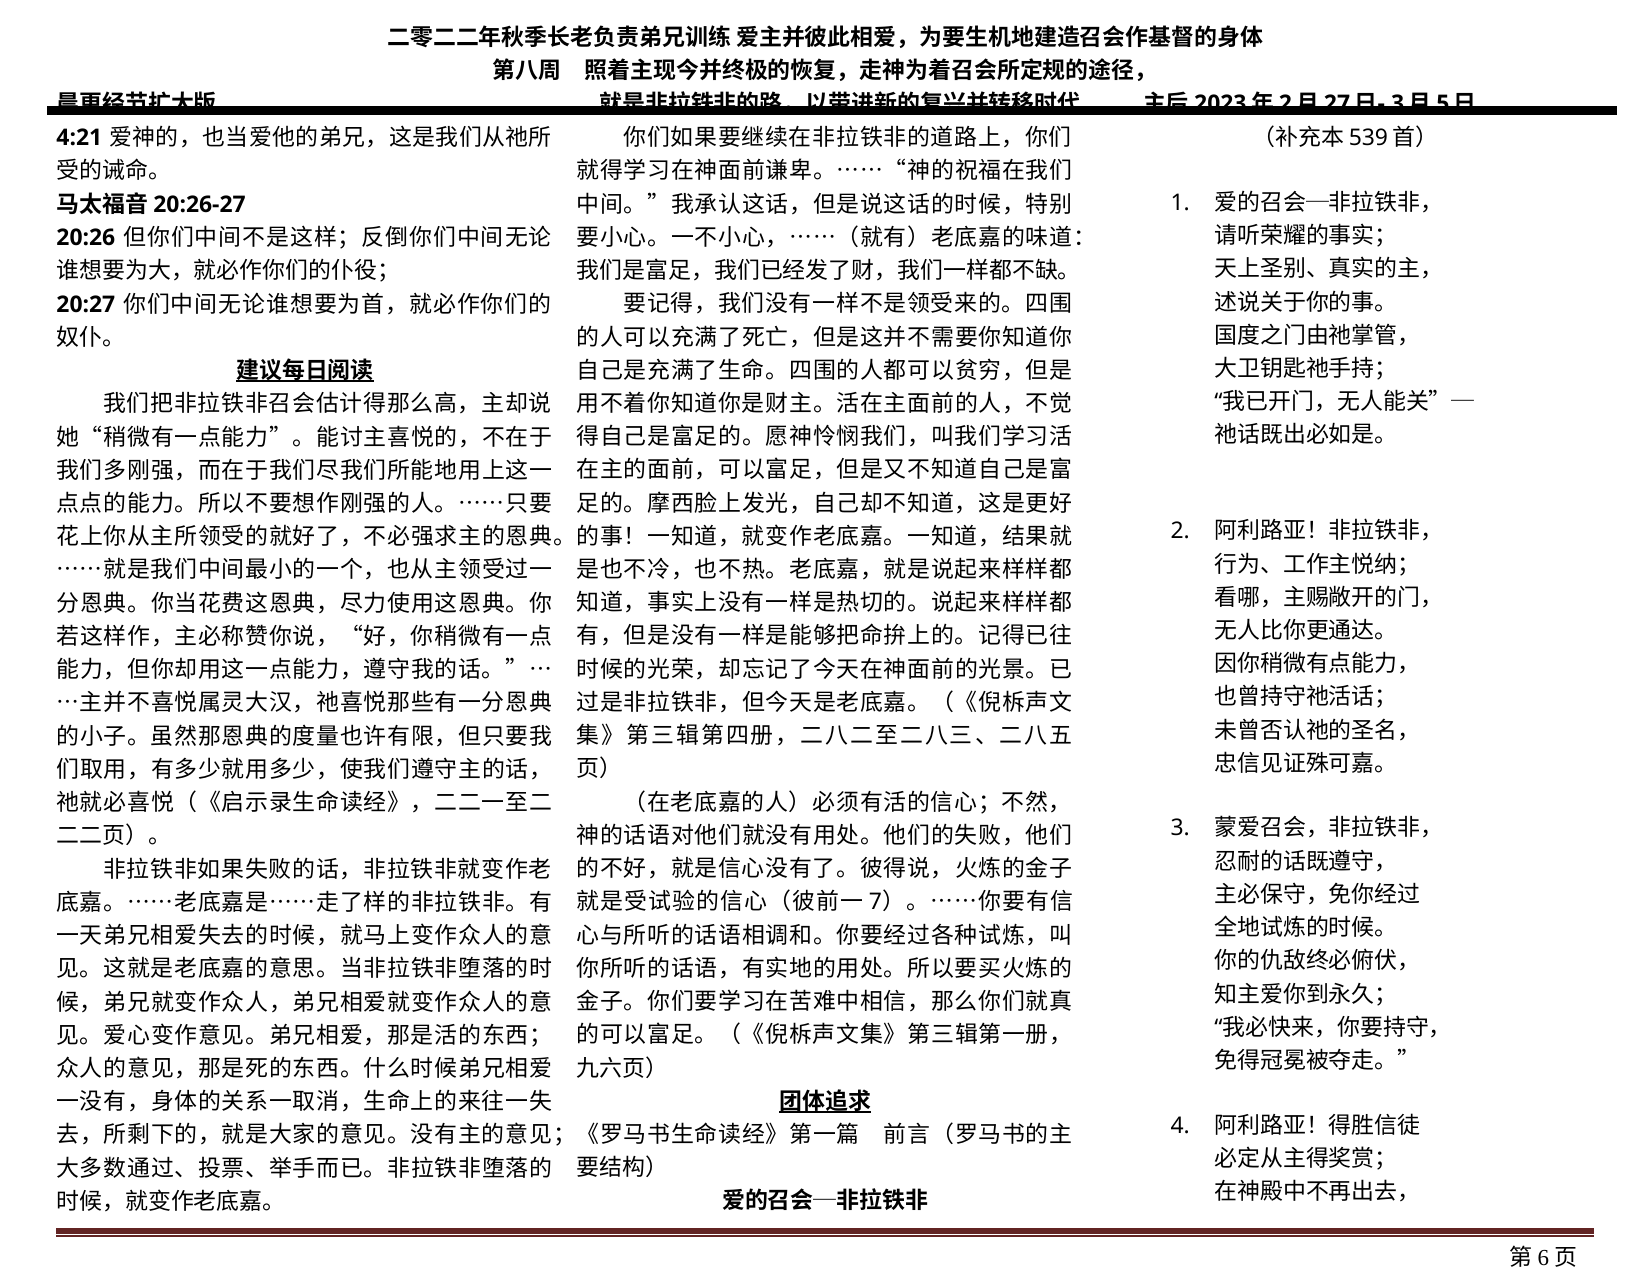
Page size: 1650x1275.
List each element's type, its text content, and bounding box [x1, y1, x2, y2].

list 天上圣别、真实的主， [1214, 250, 1594, 283]
list 爱的召会─非拉铁非 [576, 1182, 1073, 1216]
list 未曾否认祂的圣名， [1214, 712, 1594, 745]
list （补充本539首） [1097, 119, 1594, 152]
list 知主爱你到永久； [1214, 976, 1594, 1009]
text 我们把非拉铁非召会估计得那么高，主却说她“稍微有一点能力”。能讨主喜悦的，不在于我们多刚强，而在于我们尽我们所能地用上这一点点的能力。所以不要想作刚强的人。……只要花上你从主所领受的就好了，不必强求主的恩典。……就是我们中间最小的一个，也从主领受过一分恩典。你当花费这恩典，尽力使用这恩典。你若这样作，主必称赞你说，“好，你稍微有一点能力，但你却用这一点能力，遵守我的话。”……主并不喜悦属灵大汉，祂喜悦那些有一分恩典的小子。虽然那恩典的度量也许有限，但只要我们取用，有多少就用多少，使我们遵守主的话，祂就必喜悦（《启示录生命读经》，二二一至二二二页）。 [56, 385, 553, 850]
list 免得冠冕被夺走。” [1214, 1042, 1594, 1075]
list 看哪，主赐敞开的门， [1214, 579, 1594, 612]
text 非拉铁非如果失败的话，非拉铁非就变作老底嘉。……老底嘉是……走了样的非拉铁非。有一天弟兄相爱失去的时候，就马上变作众人的意见。这就是老底嘉的意思。当非拉铁非堕落的时候，弟兄就变作众人，弟兄相爱就变作众人的意见。爱心变作意见。弟兄相爱，那是活的东西；众人的意见，那是死的东西。什么时候弟兄相爱一没有，身体的关系一取消，生命上的来往一失去，所剩下的，就是大家的意见。没有主的意见；大多数通过、投票、举手而已。非拉铁非堕落的时候，就变作老底嘉。 [56, 850, 553, 1216]
list 大卫钥匙祂手持； [1214, 350, 1594, 383]
list 在神殿中不再出去， [1214, 1173, 1594, 1206]
list “我已开门，无人能关”─ [1214, 383, 1594, 416]
list 蒙爱召会，非拉铁非， [1170, 809, 1594, 843]
text 你们如果要继续在非拉铁非的道路上，你们就得学习在神面前谦卑。……“神的祝福在我们中间。”我承认这话，但是说这话的时候，特别要小心。一不小心，……（就有）老底嘉的味道：我们是富足，我们已经发了财，我们一样都不缺。 [576, 119, 1073, 285]
text 要记得，我们没有一样不是领受来的。四围的人可以充满了死亡，但是这并不需要你知道你自己是充满了生命。四围的人都可以贫穷，但是用不着你知道你是财主。活在主面前的人，不觉得自己是富足的。愿神怜悯我们，叫我们学习活在主的面前，可以富足，但是又不知道自己是富足的。摩西脸上发光，自己却不知道，这是更好的事！一知道，就变作老底嘉。一知道，结果就是也不冷，也不热。老底嘉，就是说起来样样都知道，事实上没有一样是热切的。说起来样样都有，但是没有一样是能够把命拚上的。记得已往时候的光荣，却忘记了今天在神面前的光景。已过是非拉铁非，但今天是老底嘉。（《倪柝声文集》第三辑第四册，二八二至二八三、二八五页） [576, 285, 1073, 783]
text 20:26 但你们中间不是这样；反倒你们中间无论谁想要为大，就必作你们的仆役； [56, 219, 553, 285]
list 忍耐的话既遵守， [1214, 843, 1594, 876]
text 《罗马书生命读经》第一篇 前言（罗马书的主要结构） [576, 1116, 1073, 1182]
list 全地试炼的时候。 [1214, 909, 1594, 942]
list 述说关于你的事。 [1214, 283, 1594, 317]
text 马太福音 20:26-27 [56, 186, 553, 219]
list 你的仇敌终必俯伏， [1214, 942, 1594, 976]
text （在老底嘉的人）必须有活的信心；不然，神的话语对他们就没有用处。他们的失败，他们的不好，就是信心没有了。彼得说，火炼的金子就是受试验的信心（彼前一7）。……你要有信心与所听的话语相调和。你要经过各种试炼，叫你所听的话语，有实地的用处。所以要买火炼的金子。你们要学习在苦难中相信，那么你们就真的可以富足。（《倪柝声文集》第三辑第一册，九六页） [576, 783, 1073, 1083]
list 也曾持守祂活话； [1214, 678, 1594, 712]
text 建议每日阅读 [56, 352, 553, 385]
list 无人比你更通达。 [1214, 612, 1594, 645]
text 20:27 你们中间无论谁想要为首，就必作你们的奴仆。 [56, 285, 553, 352]
text 4:21 爱神的，也当爱他的弟兄，这是我们从祂所受的诫命。 [56, 119, 553, 186]
list 请听荣耀的事实； [1214, 217, 1594, 250]
list 行为、工作主悦纳； [1214, 545, 1594, 579]
list 祂话既出必如是。 [1214, 416, 1594, 449]
list “我必快来，你要持守， [1214, 1009, 1594, 1042]
list 忠信见证殊可嘉。 [1214, 745, 1594, 778]
list 阿利路亚！非拉铁非， [1170, 512, 1594, 545]
text 团体追求 [576, 1083, 1073, 1116]
list 必定从主得奖赏； [1214, 1140, 1594, 1173]
list 阿利路亚！得胜信徒 [1170, 1107, 1594, 1140]
list 主必保守，免你经过 [1214, 876, 1594, 909]
list 国度之门由祂掌管， [1214, 317, 1594, 350]
list 爱的召会─非拉铁非， [1170, 183, 1594, 217]
list 因你稍微有点能力， [1214, 645, 1594, 678]
